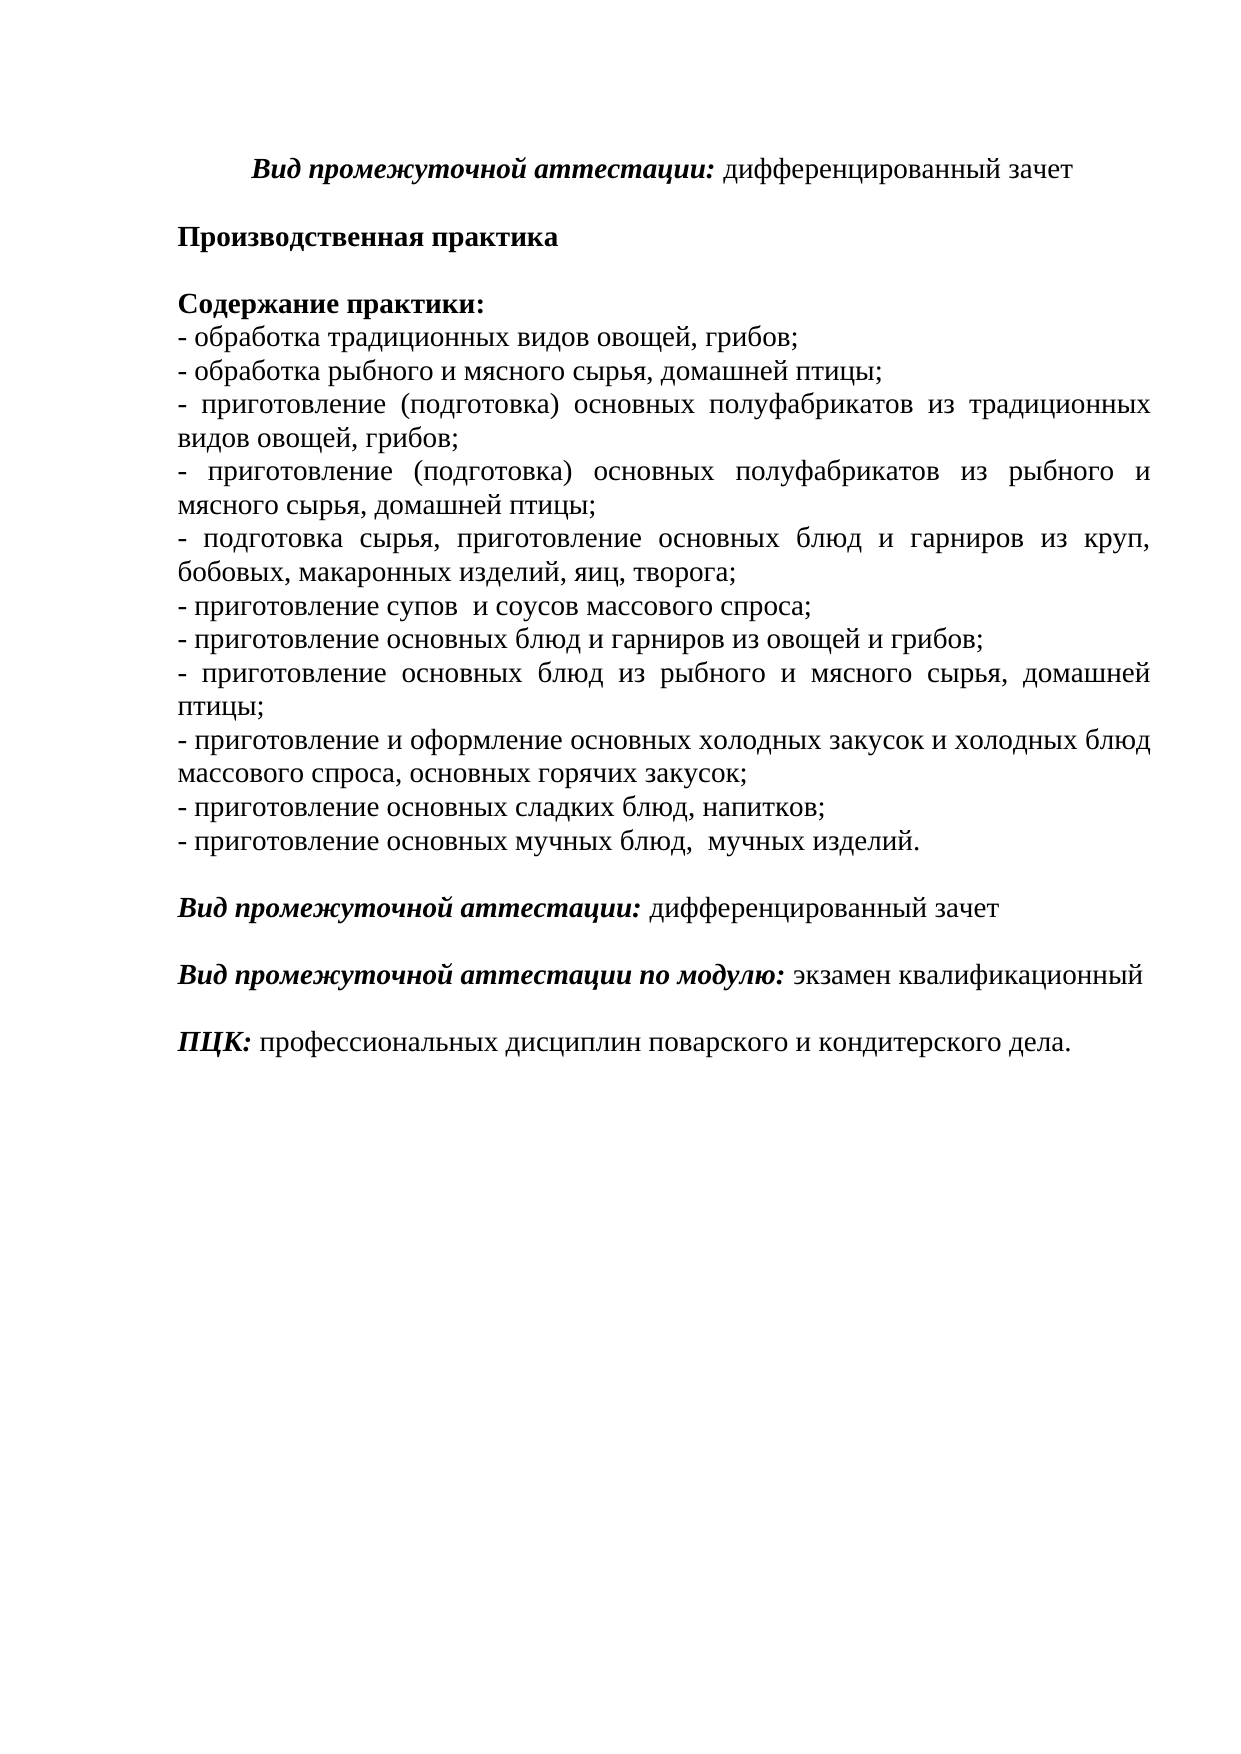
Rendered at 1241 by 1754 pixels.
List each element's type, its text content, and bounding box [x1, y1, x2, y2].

text - приготовление основных сладких блюд, напитков; [177, 789, 1152, 823]
text Вид промежуточной аттестации: дифференцированный зачет [177, 890, 1152, 923]
text - приготовление основных блюд и гарниров из овощей и грибов; [177, 621, 1152, 655]
text Вид промежуточной аттестации по модулю: экзамен квалификационный [177, 957, 1152, 990]
text Содержание практики: [177, 286, 1152, 319]
text - приготовление супов и соусов массового спроса; [177, 588, 1152, 621]
text - приготовление (подготовка) основных полуфабрикатов из традиционных видов овощей, грибов; [177, 386, 1152, 453]
text ПЦК: профессиональных дисциплин поварского и кондитерского дела. [177, 1024, 1152, 1057]
text Вид промежуточной аттестации: дифференцированный зачет [177, 152, 1152, 185]
text Производственная практика [177, 219, 1152, 252]
text - приготовление и оформление основных холодных закусок и холодных блюд массового спроса, основных горячих закусок; [177, 722, 1152, 789]
text - обработка рыбного и мясного сырья, домашней птицы; [177, 353, 1152, 386]
text - приготовление основных блюд из рыбного и мясного сырья, домашней птицы; [177, 655, 1152, 722]
text - подготовка сырья, приготовление основных блюд и гарниров из круп, бобовых, макаронных изделий, яиц, творога; [177, 521, 1152, 588]
text - приготовление основных мучных блюд, мучных изделий. [177, 823, 1152, 856]
text - обработка традиционных видов овощей, грибов; [177, 319, 1152, 353]
text - приготовление (подготовка) основных полуфабрикатов из рыбного и мясного сырья, домашней птицы; [177, 453, 1152, 521]
